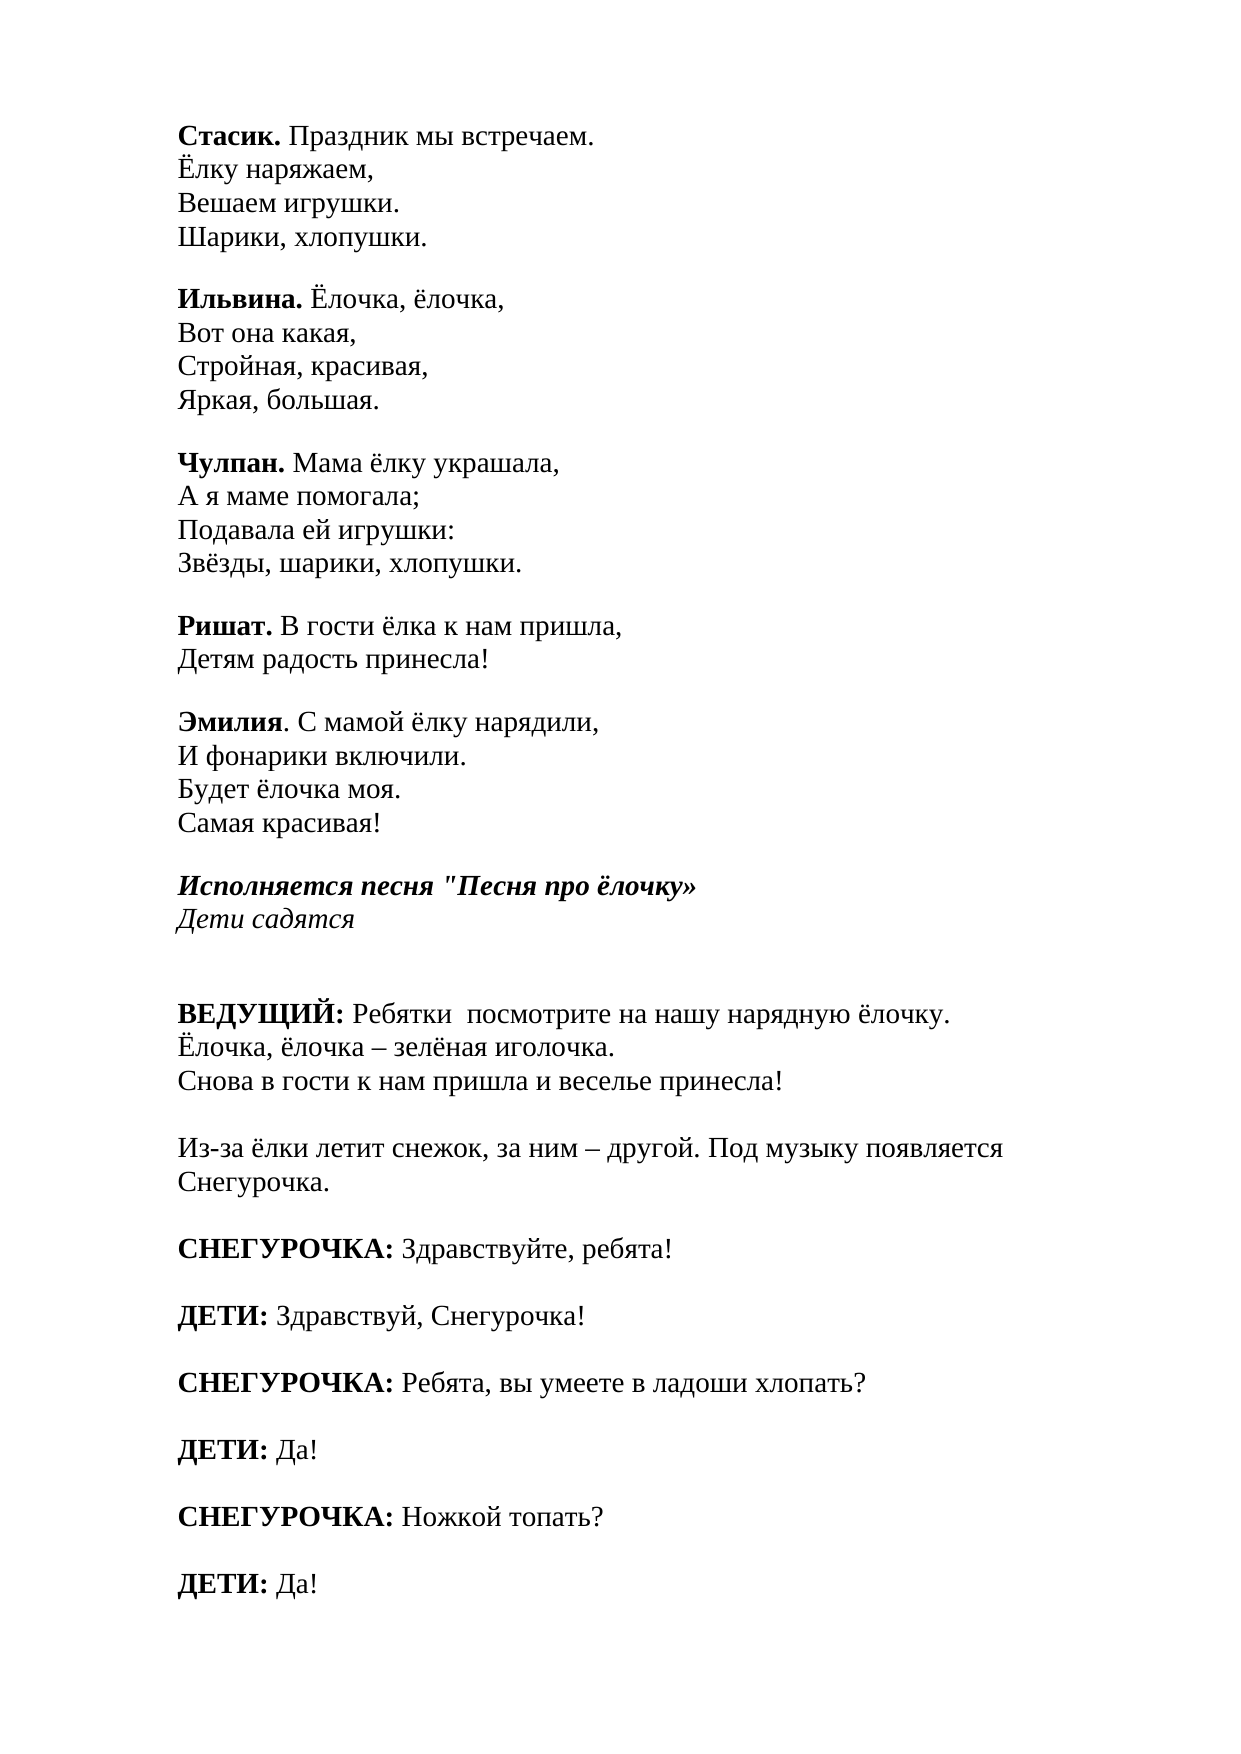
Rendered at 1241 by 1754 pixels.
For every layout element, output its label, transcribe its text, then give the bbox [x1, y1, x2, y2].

text Чулпан. Мама ёлку украшала, А я маме помогала; Подавала ей игрушки: Звёзды, шарики, хлопушки. [177, 445, 1152, 579]
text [177, 996, 1152, 1633]
text Эмилия. С мамой ёлку нарядили, И фонарики включили. Будет ёлочка моя. Самая красивая! [382, 704, 1152, 838]
text Ильвина. Ёлочка, ёлочка, Вот она какая, Стройная, красивая, Яркая, большая. [177, 281, 1152, 416]
text Ришат. В гости ёлка к нам пришла, Детям радость принесла! [177, 608, 1152, 675]
text Исполняется песня "Песня про ёлочку» Дети садятся [177, 868, 1152, 967]
text Стасик. Праздник мы встречаем. Ёлку наряжаем, Вешаем игрушки. Шарики, хлопушки. [177, 118, 1152, 252]
